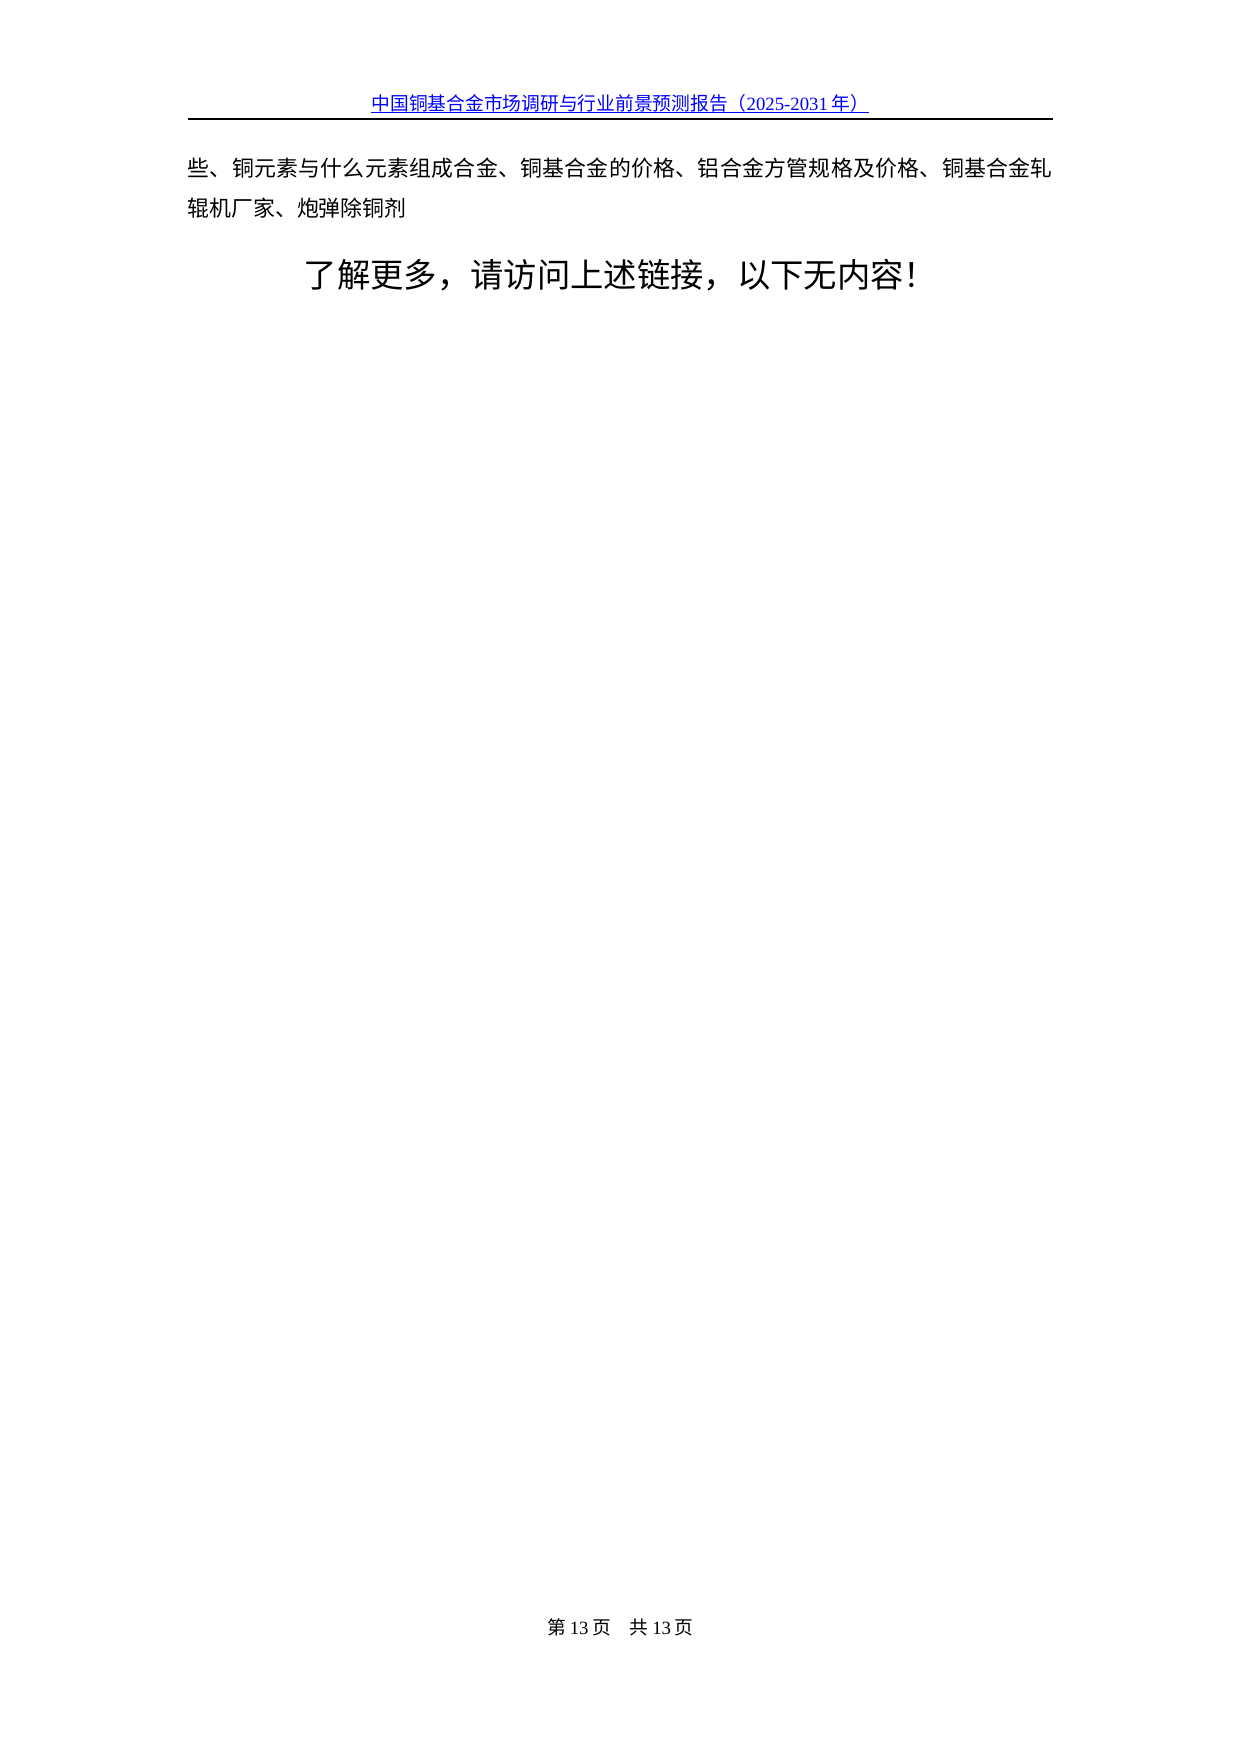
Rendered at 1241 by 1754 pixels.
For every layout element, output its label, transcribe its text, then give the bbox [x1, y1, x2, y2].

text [187, 150, 1053, 223]
title 了解更多，请访问上述链接，以下无内容！ [187, 241, 1053, 306]
